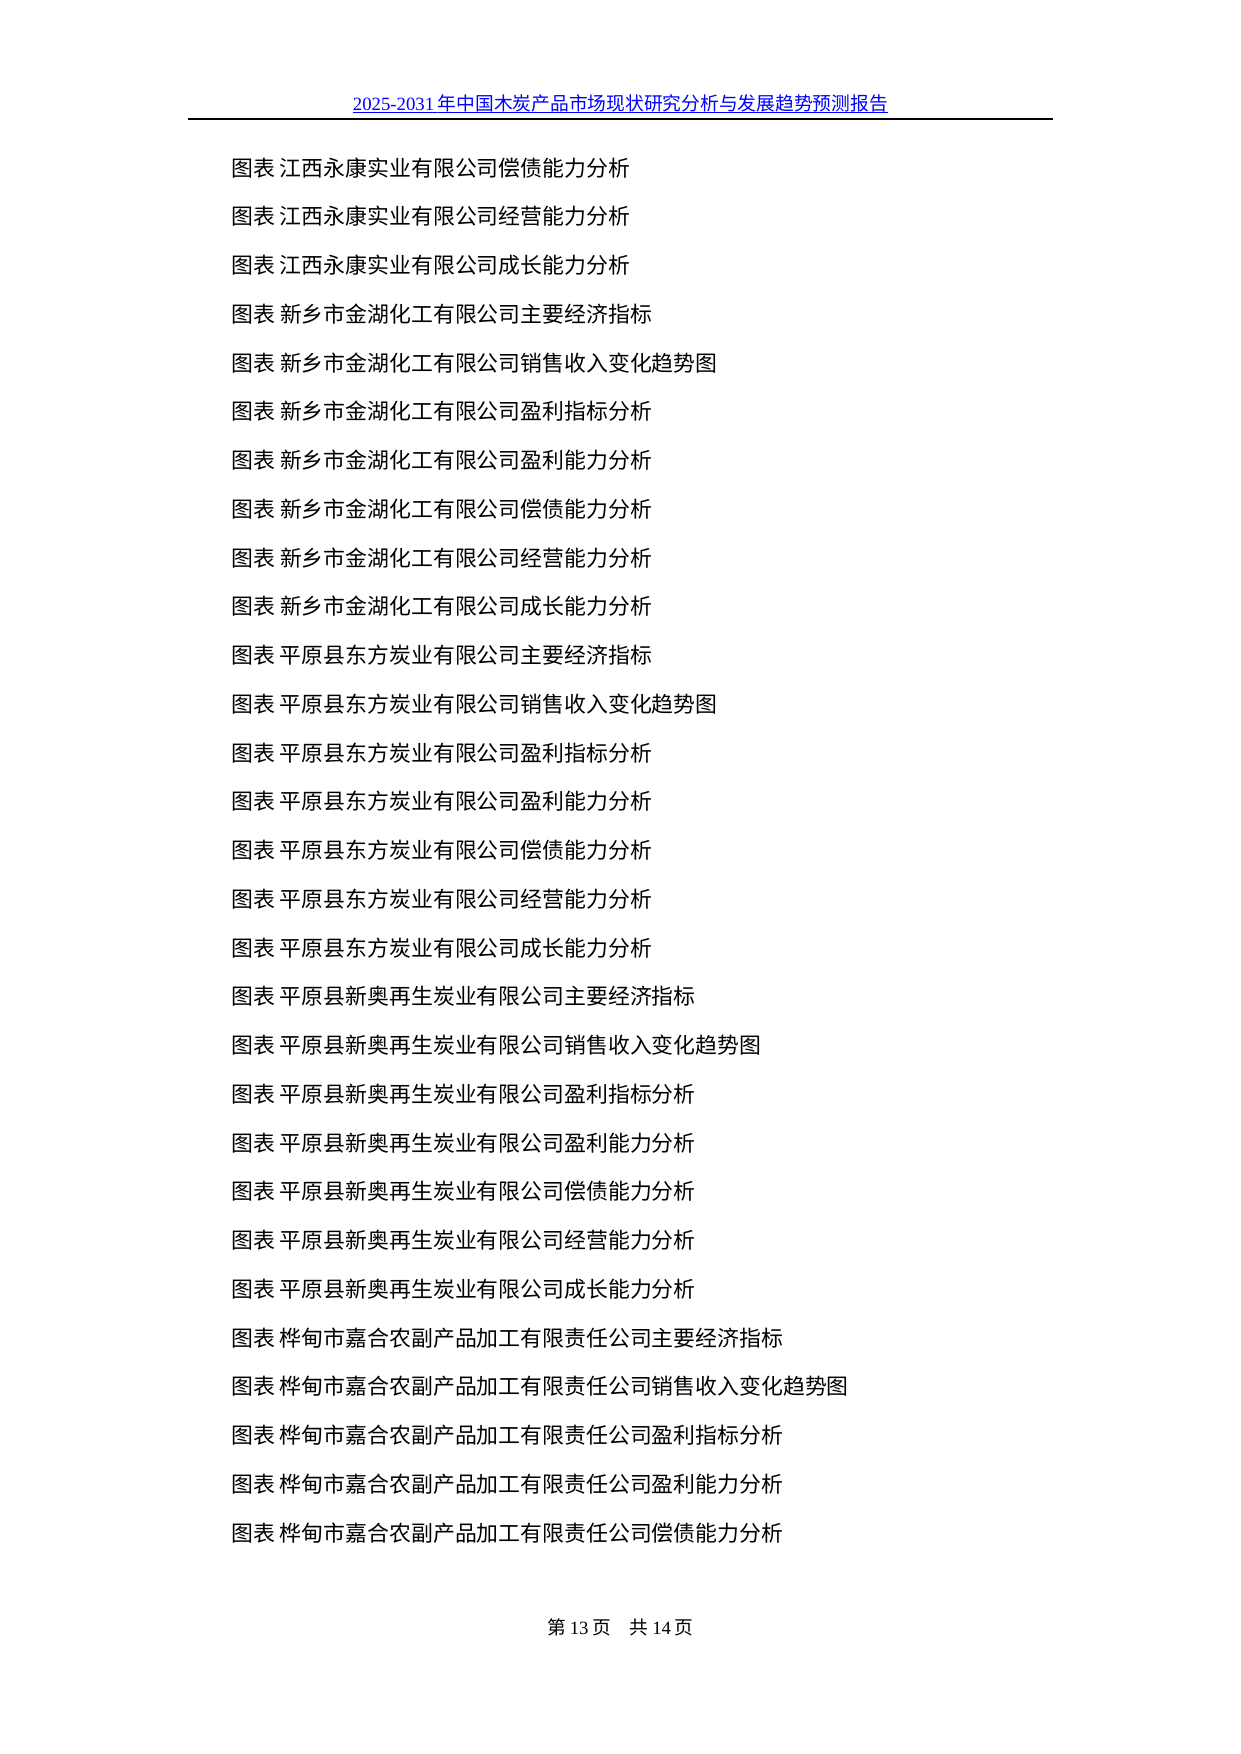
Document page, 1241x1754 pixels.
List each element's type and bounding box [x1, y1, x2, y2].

text [187, 150, 1053, 1548]
